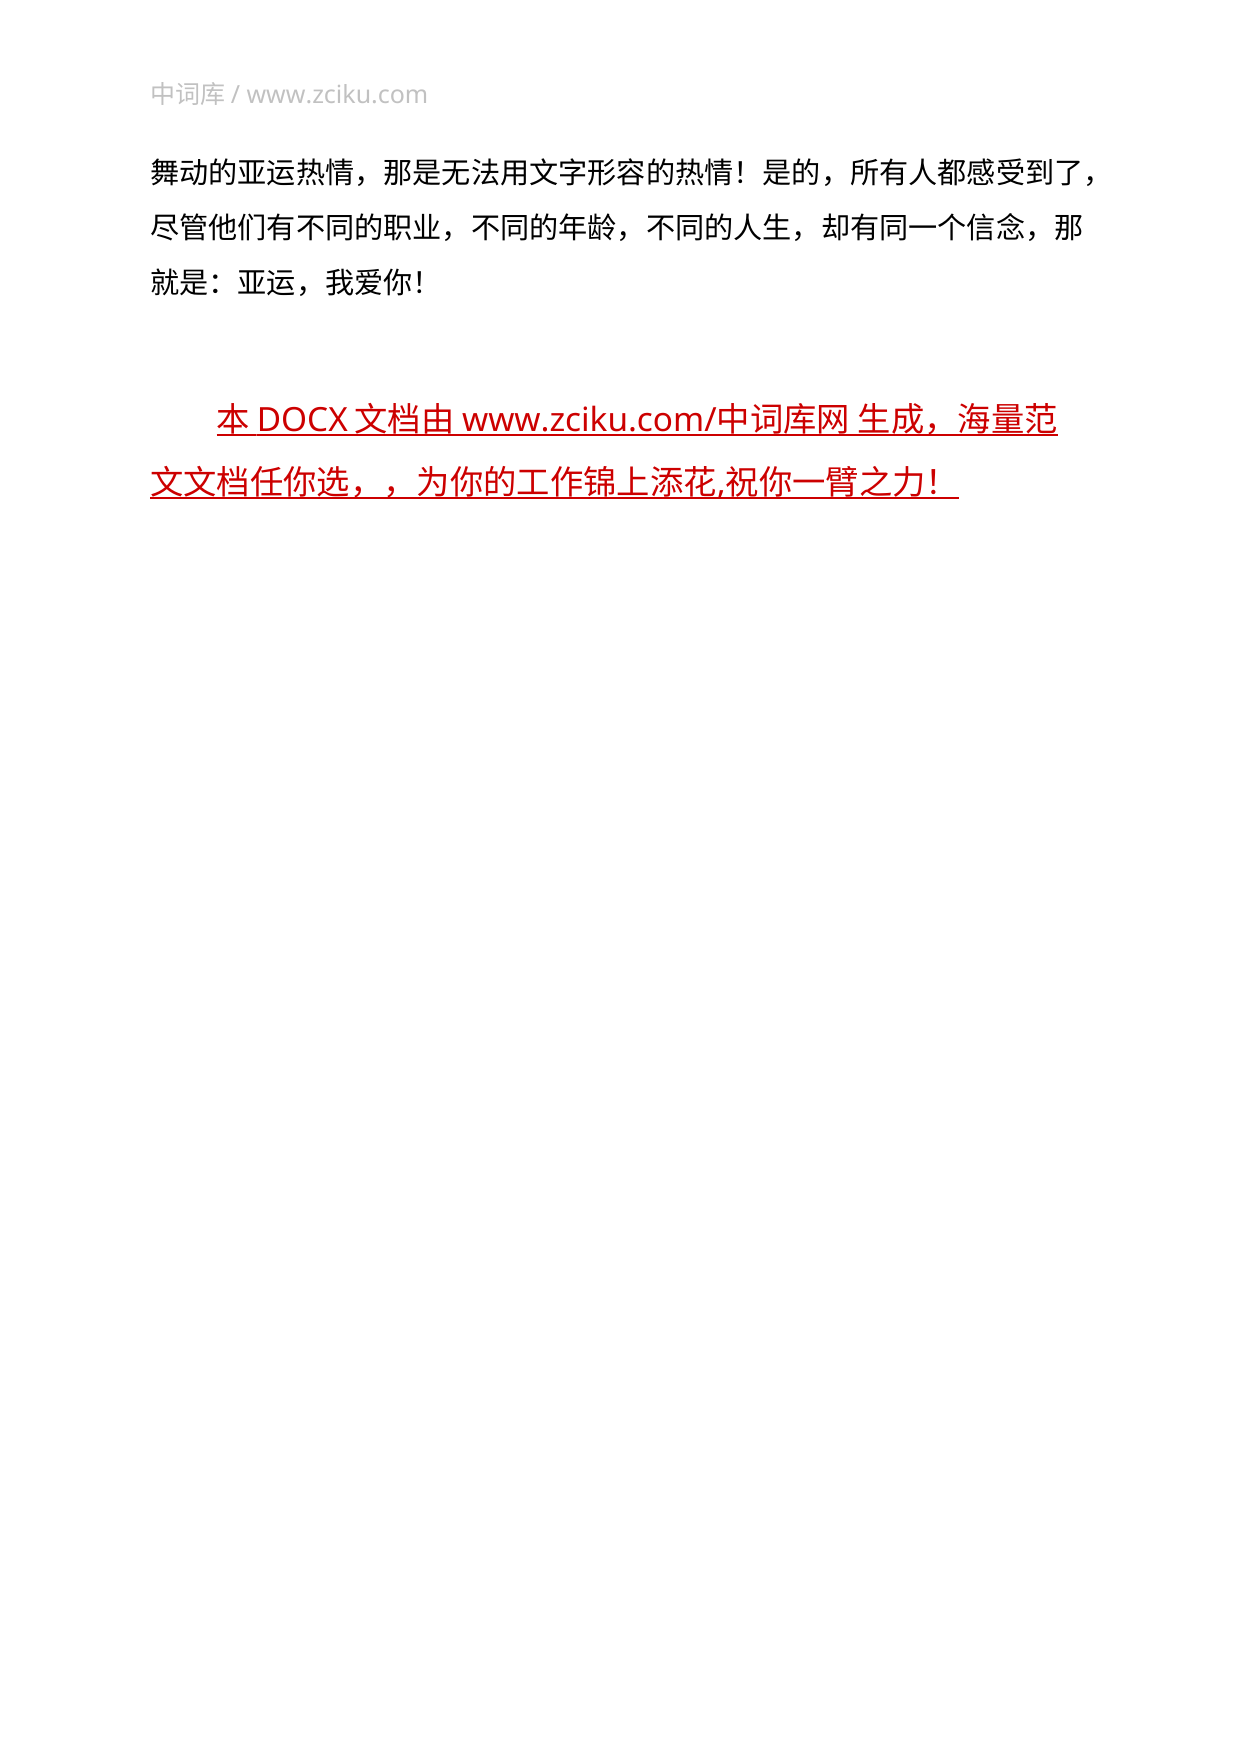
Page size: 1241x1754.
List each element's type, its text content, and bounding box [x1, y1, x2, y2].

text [150, 150, 1090, 302]
text 本DOCX文档由 www.zciku.com/中词库网 生成，海量范文文档任你选，，为你的工作锦上添花,祝你一臂之力！ [150, 393, 1090, 504]
